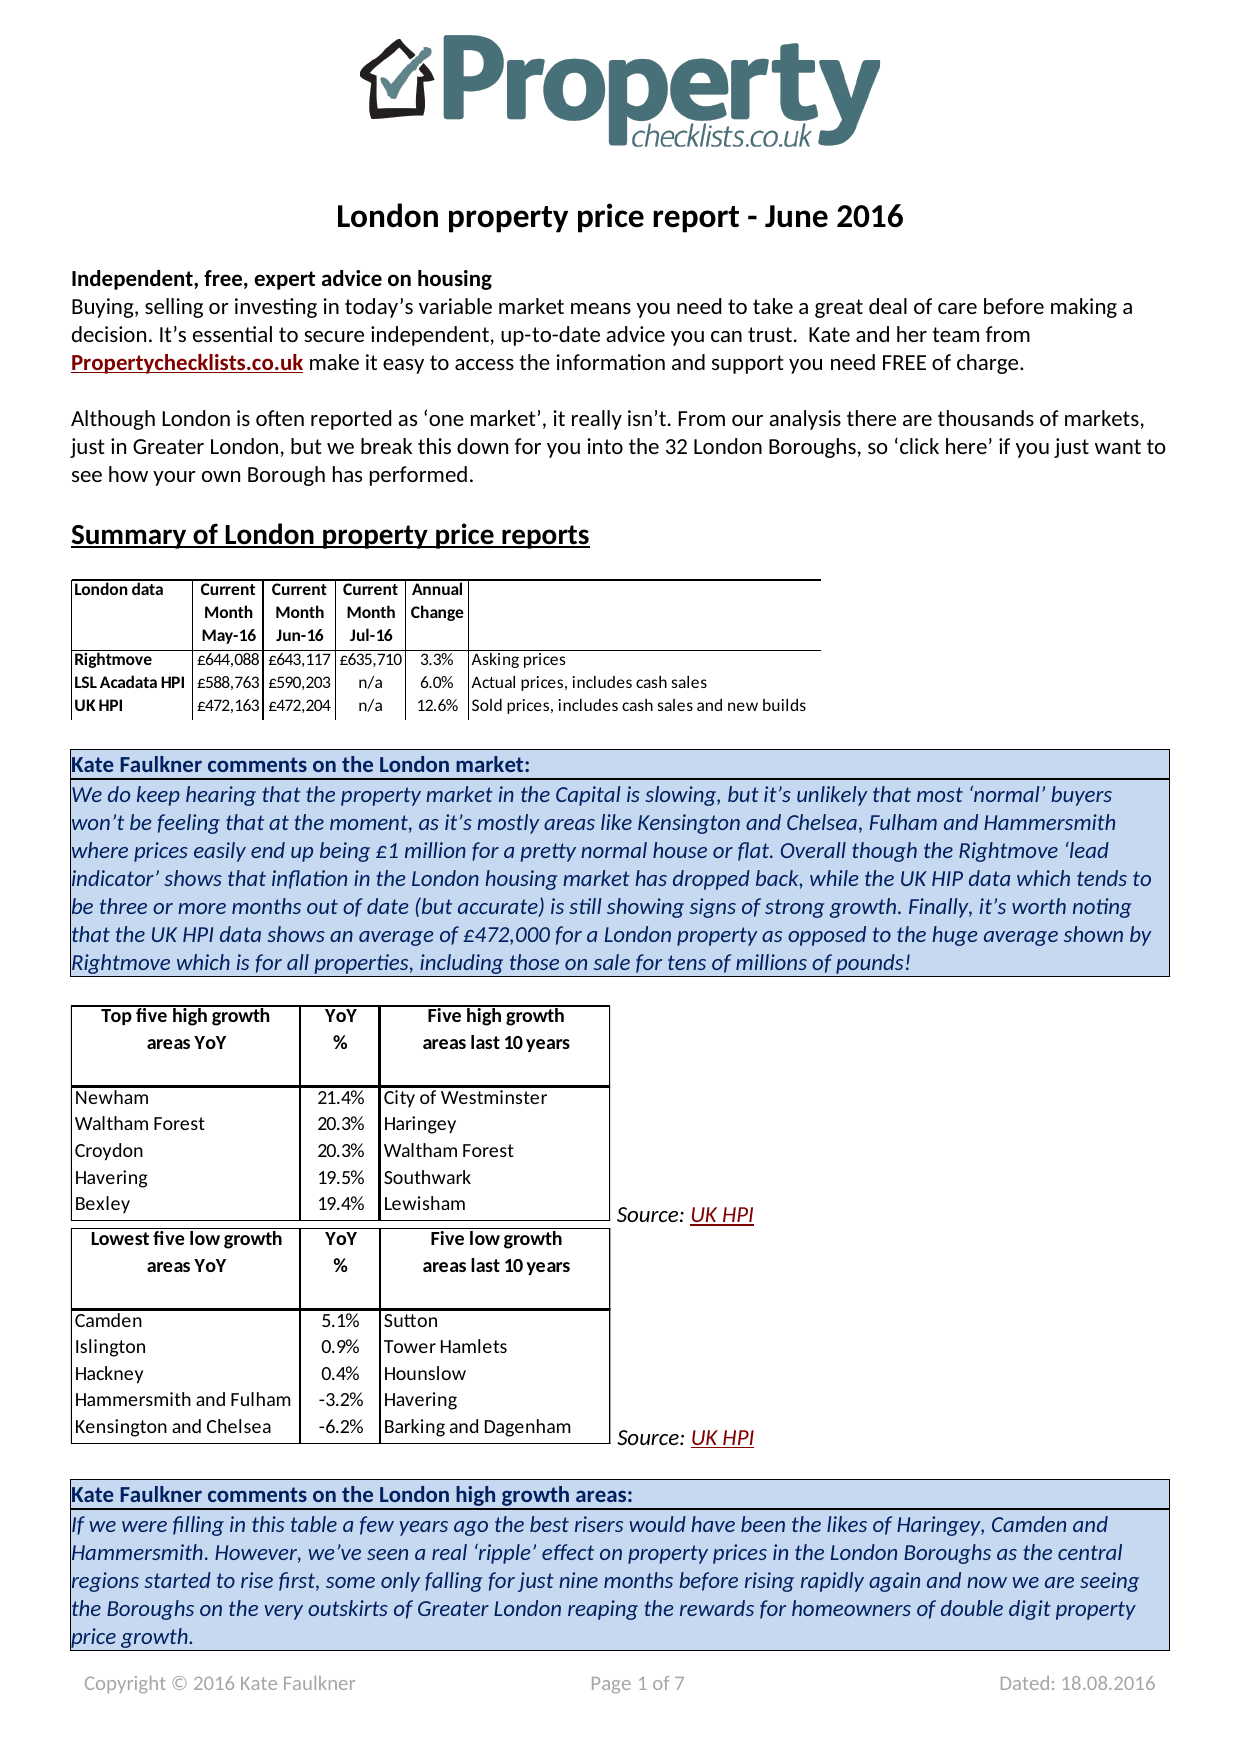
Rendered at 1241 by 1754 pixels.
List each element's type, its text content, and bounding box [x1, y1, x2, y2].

text Kate Faulkner comments on the London high growth areas: [71, 1480, 1169, 1508]
text Source: UK HPI [71, 1228, 1169, 1451]
text Although London is often reported as ‘one market’, it really isn’t. From our analysis there are thousands of markets, just in Greater London, but we break this down for you into the 32 London Boroughs, so ‘click here’ if you just want to see how your own Borough has performed. [71, 404, 1169, 488]
text If we were filling in this table a few years ago the best risers would have been the likes of Haringey, Camden and Hammersmith. However, we’ve seen a real ‘ripple’ effect on property prices in the London Boroughs as the central regions started to rise first, some only falling for just nine months before rising rapidly again and now we are seeing the Boroughs on the very outskirts of Greater London reaping the rewards for homeowners of double digit property price growth. [71, 1510, 1169, 1650]
text London property price report - June 2016 [71, 195, 1169, 236]
text Buying, selling or investing in today’s variable market means you need to take a great deal of care before making a decision. It’s essential to secure independent, up-to-date advice you can trust. Kate and her team from Propertychecklists.co.uk make it easy to access the information and support you need FREE of charge. [71, 292, 1169, 376]
picture [360, 35, 881, 147]
text We do keep hearing that the property market in the Capital is slowing, but it’s unlikely that most ‘normal’ buyers won’t be feeling that at the moment, as it’s mostly areas like Kensington and Chelsea, Fulham and Hammersmith where prices easily end up being £1 million for a pretty normal house or flat. Overall though the Rightmove ‘lead indicator’ shows that inflation in the London housing market has dropped back, while the UK HIP data which tends to be three or more months out of date (but accurate) is still showing signs of strong growth. Finally, it’s worth noting that the UK HPI data shows an average of £472,000 for a London property as opposed to the huge average shown by Rightmove which is for all properties, including those on sale for tens of millions of pounds! [71, 780, 1169, 976]
text Source: UK HPI [71, 1005, 1169, 1228]
text Summary of London property price reports [71, 516, 1169, 552]
text Kate Faulkner comments on the London market: [71, 750, 1169, 778]
text Independent, free, expert advice on housing [71, 236, 1169, 292]
